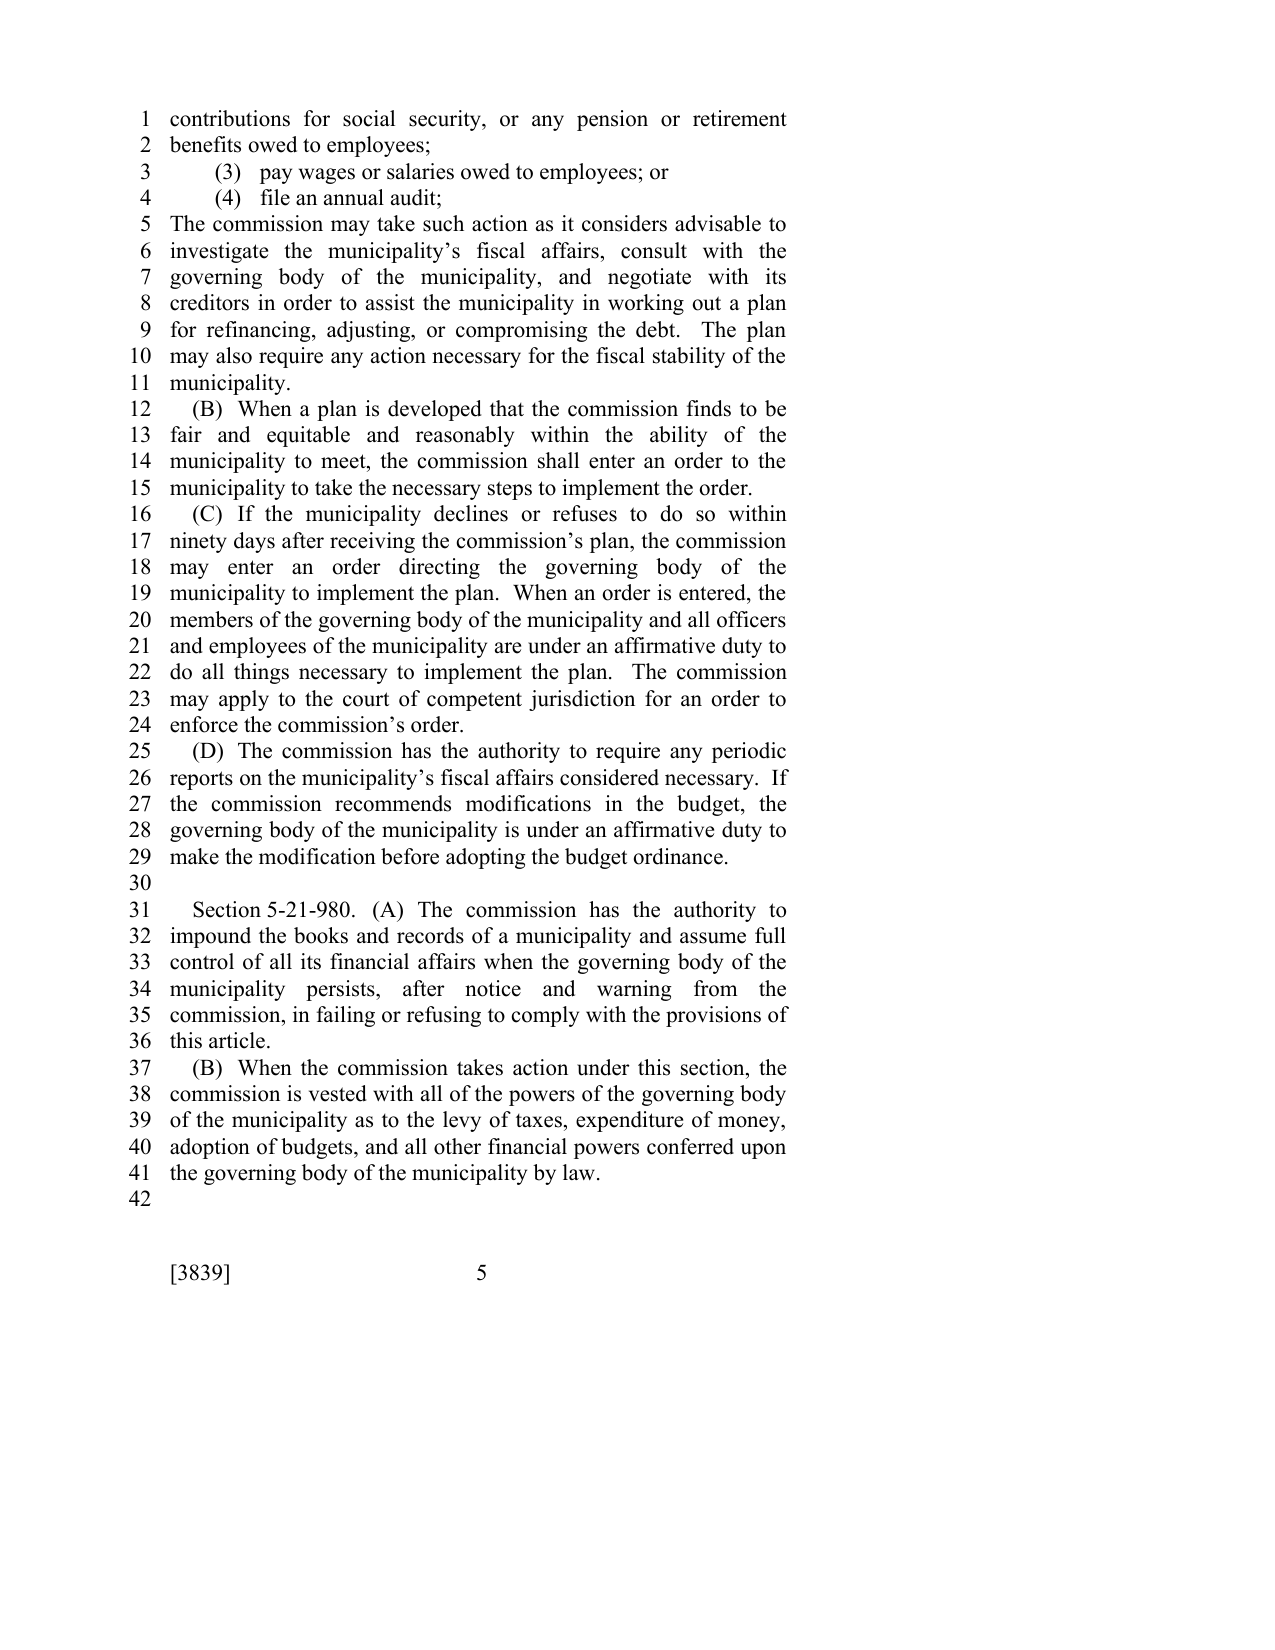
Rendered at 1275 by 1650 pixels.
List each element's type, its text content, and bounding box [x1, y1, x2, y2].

text Section 5-21-980. (A) The commission has the authority to impound the books and records of a municipality and assume full control of all its financial affairs when the governing body of the municipality persists, after notice and warning from the commission, in failing or refusing to comply with the provisions of this article. [169, 896, 787, 1054]
text (B) When a plan is developed that the commission finds to be fair and equitable and reasonably within the ability of the municipality to meet, the commission shall enter an order to the municipality to take the necessary steps to implement the order. [169, 395, 787, 500]
text (4) file an annual audit; [169, 184, 787, 210]
text (3) pay wages or salaries owed to employees; or [169, 158, 787, 184]
text (D) The commission has the authority to require any periodic reports on the municipality’s fiscal affairs considered necessary. If the commission recommends modifications in the budget, the governing body of the municipality is under an affirmative duty to make the modification before adopting the budget ordinance. [169, 737, 787, 869]
text (B) When the commission takes action under this section, the commission is vested with all of the powers of the governing body of the municipality as to the levy of taxes, expenditure of money, adoption of budgets, and all other financial powers conferred upon the governing body of the municipality by law. [169, 1054, 787, 1186]
text The commission may take such action as it considers advisable to investigate the municipality’s fiscal affairs, consult with the governing body of the municipality, and negotiate with its creditors in order to assist the municipality in working out a plan for refinancing, adjusting, or compromising the debt. The plan may also require any action necessary for the fiscal stability of the municipality. [169, 210, 787, 395]
text (C) If the municipality declines or refuses to do so within ninety days after receiving the commission’s plan, the commission may enter an order directing the governing body of the municipality to implement the plan. When an order is entered, the members of the governing body of the municipality and all officers and employees of the municipality are under an affirmative duty to do all things necessary to implement the plan. The commission may apply to the court of competent jurisdiction for an order to enforce the commission’s order. [169, 500, 787, 737]
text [169, 105, 787, 158]
